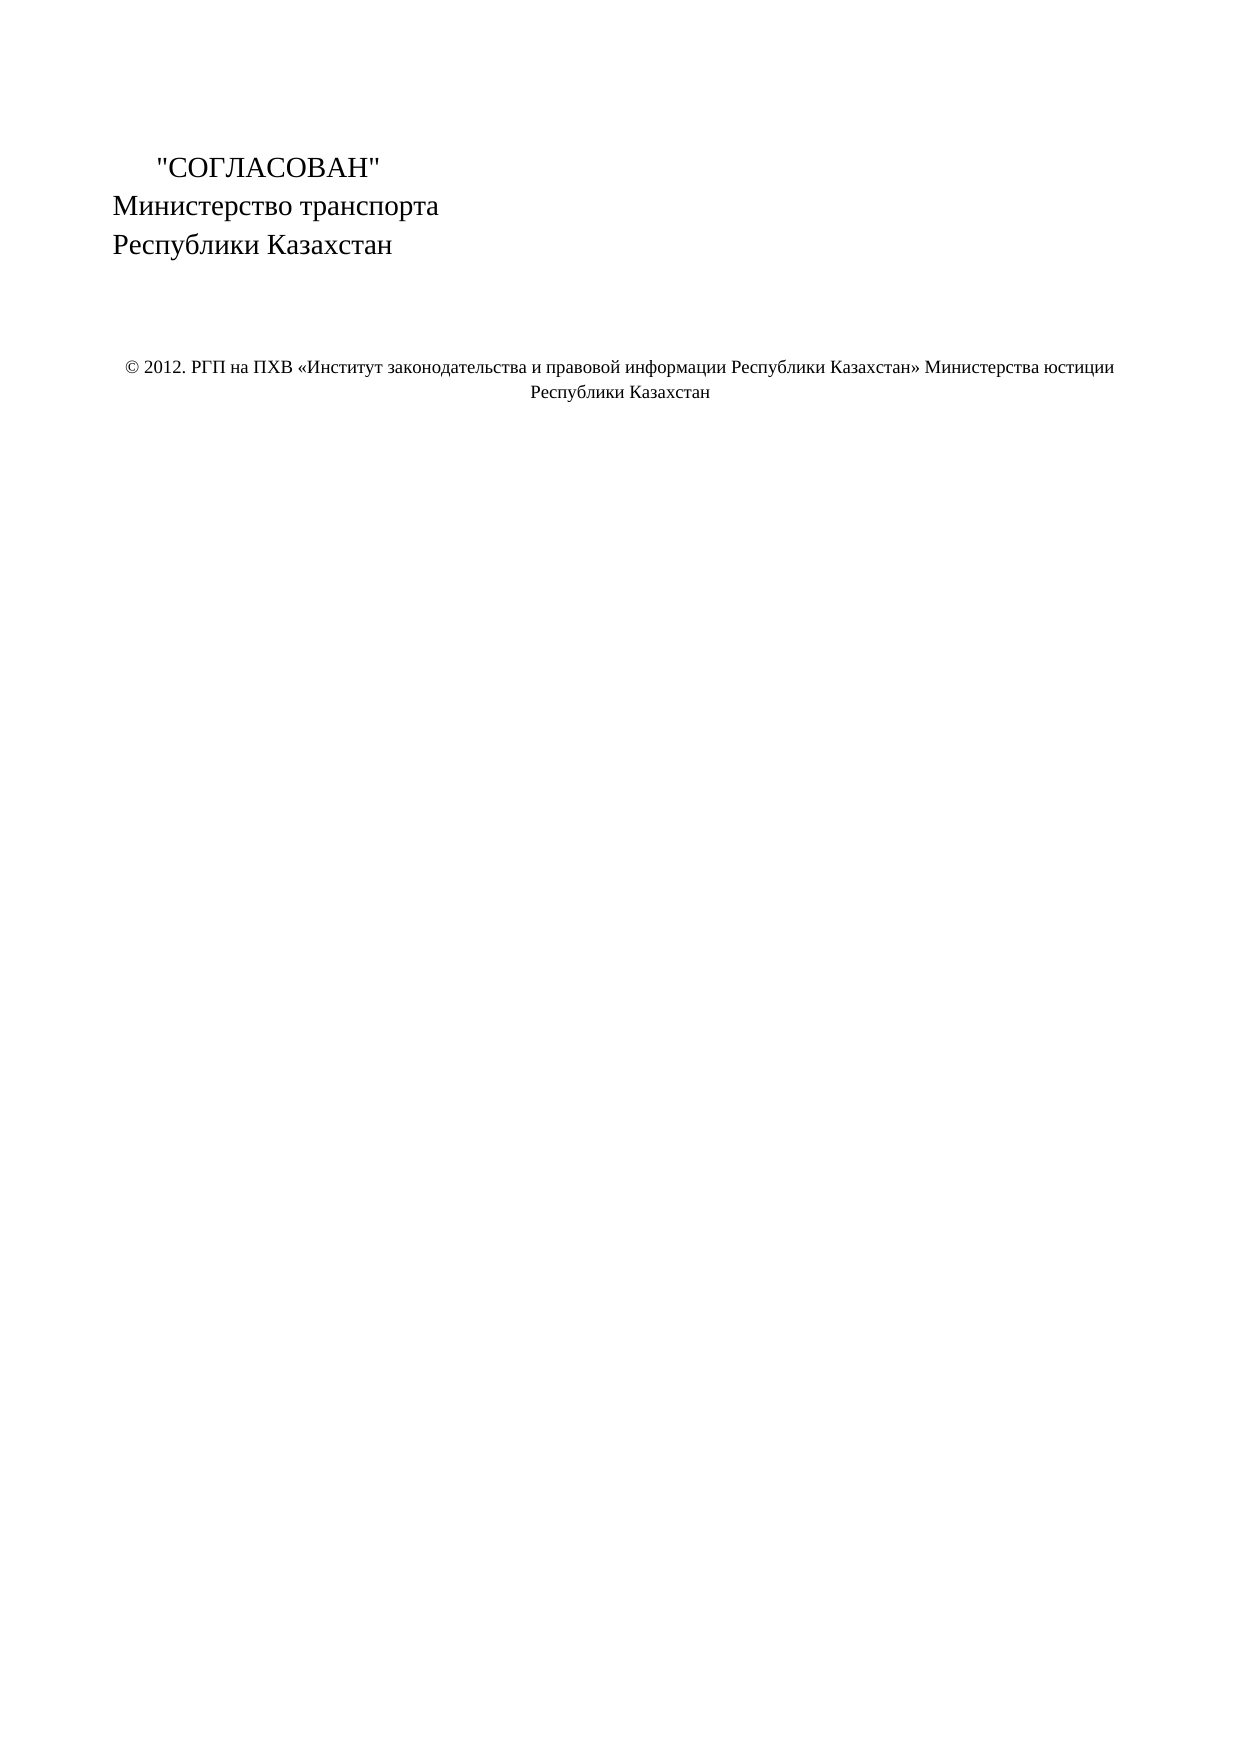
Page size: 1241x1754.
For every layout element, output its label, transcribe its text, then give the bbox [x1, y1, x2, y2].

text © 2012. РГП на ПХВ «Институт законодательства и правовой информации Республики Казахстан» Министерства юстиции Республики Казахстан [112, 356, 1128, 403]
text Министерство транспорта [112, 188, 1128, 222]
text "СОГЛАСОВАН" [112, 150, 1128, 183]
text Республики Казахстан [112, 227, 1128, 261]
